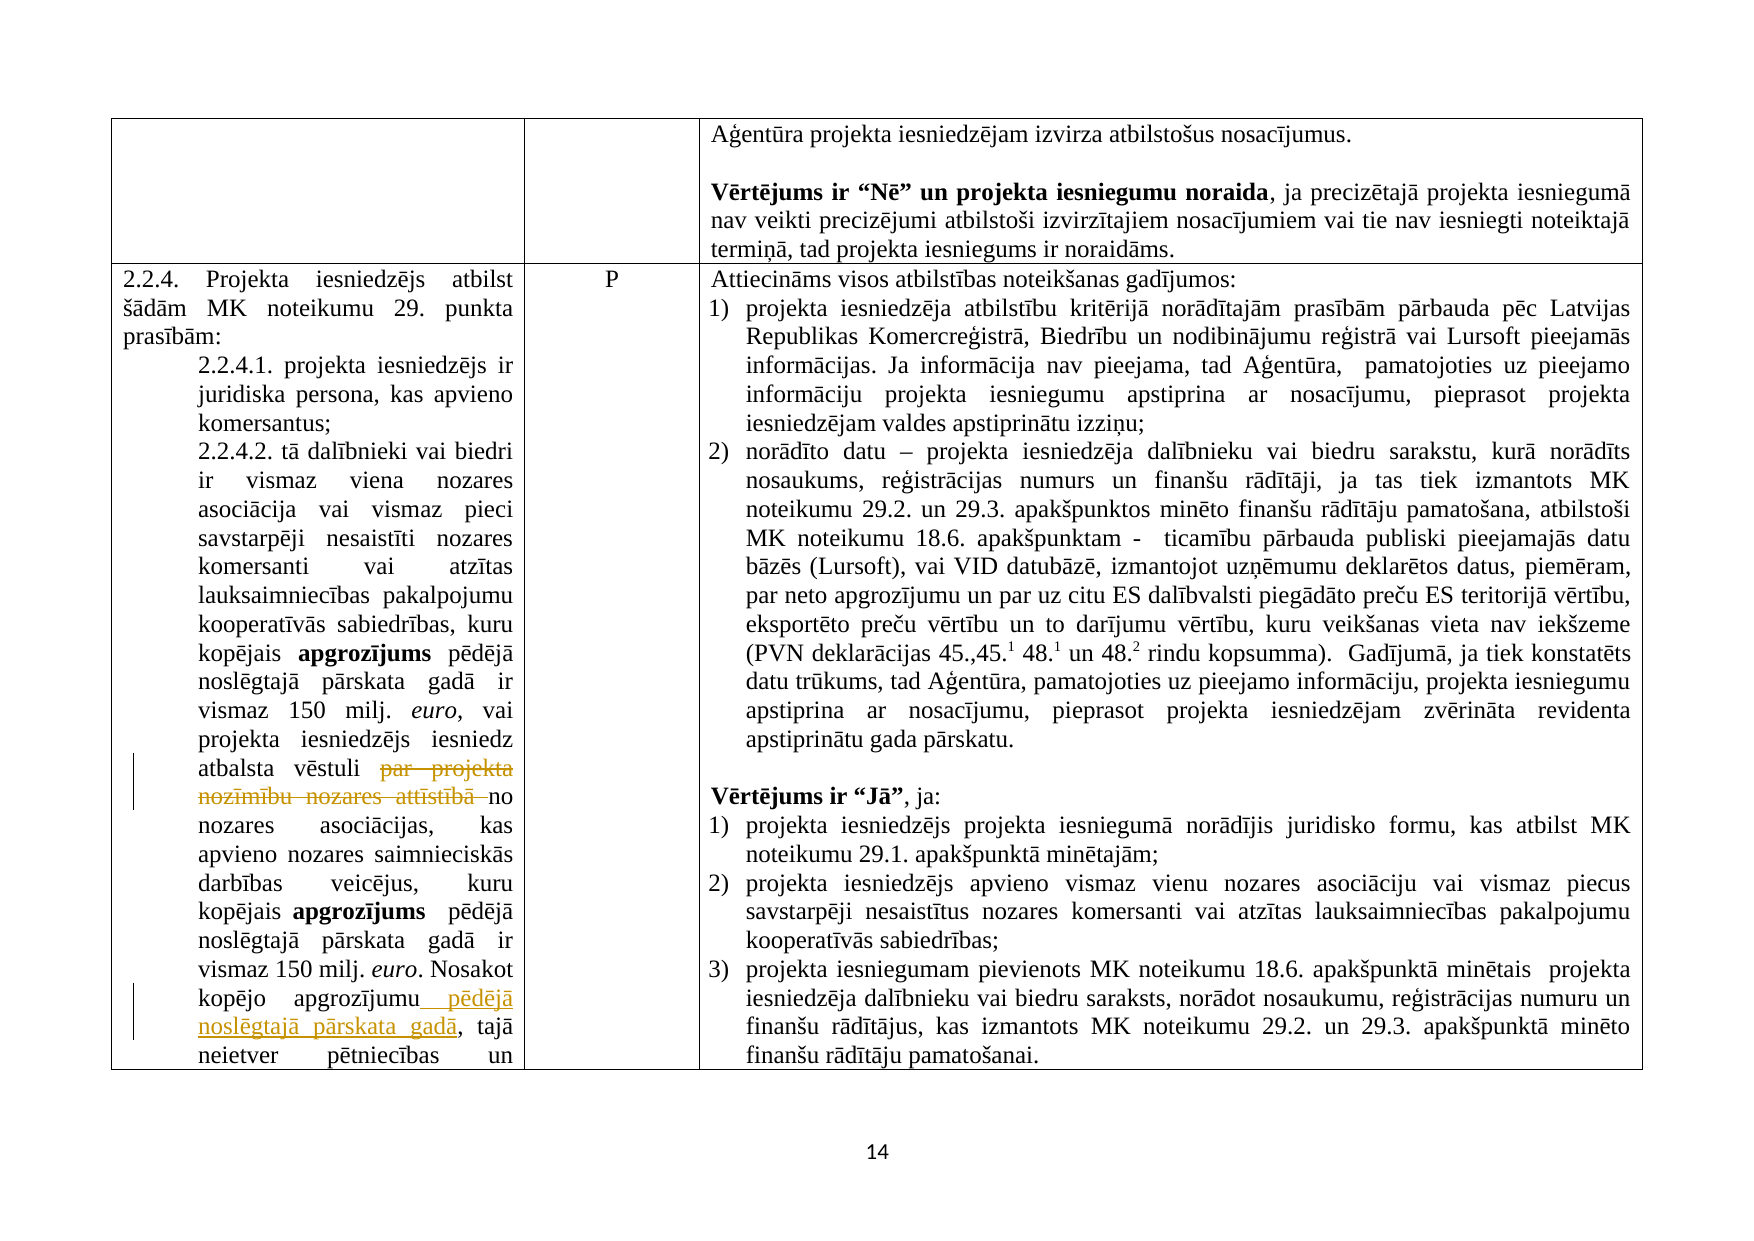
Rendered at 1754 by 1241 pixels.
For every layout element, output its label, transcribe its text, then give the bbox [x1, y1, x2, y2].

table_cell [700, 264, 1642, 1069]
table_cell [112, 264, 524, 1069]
table_cell P [525, 119, 699, 263]
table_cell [112, 119, 524, 263]
table_cell P [525, 264, 699, 1069]
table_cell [700, 119, 1642, 263]
